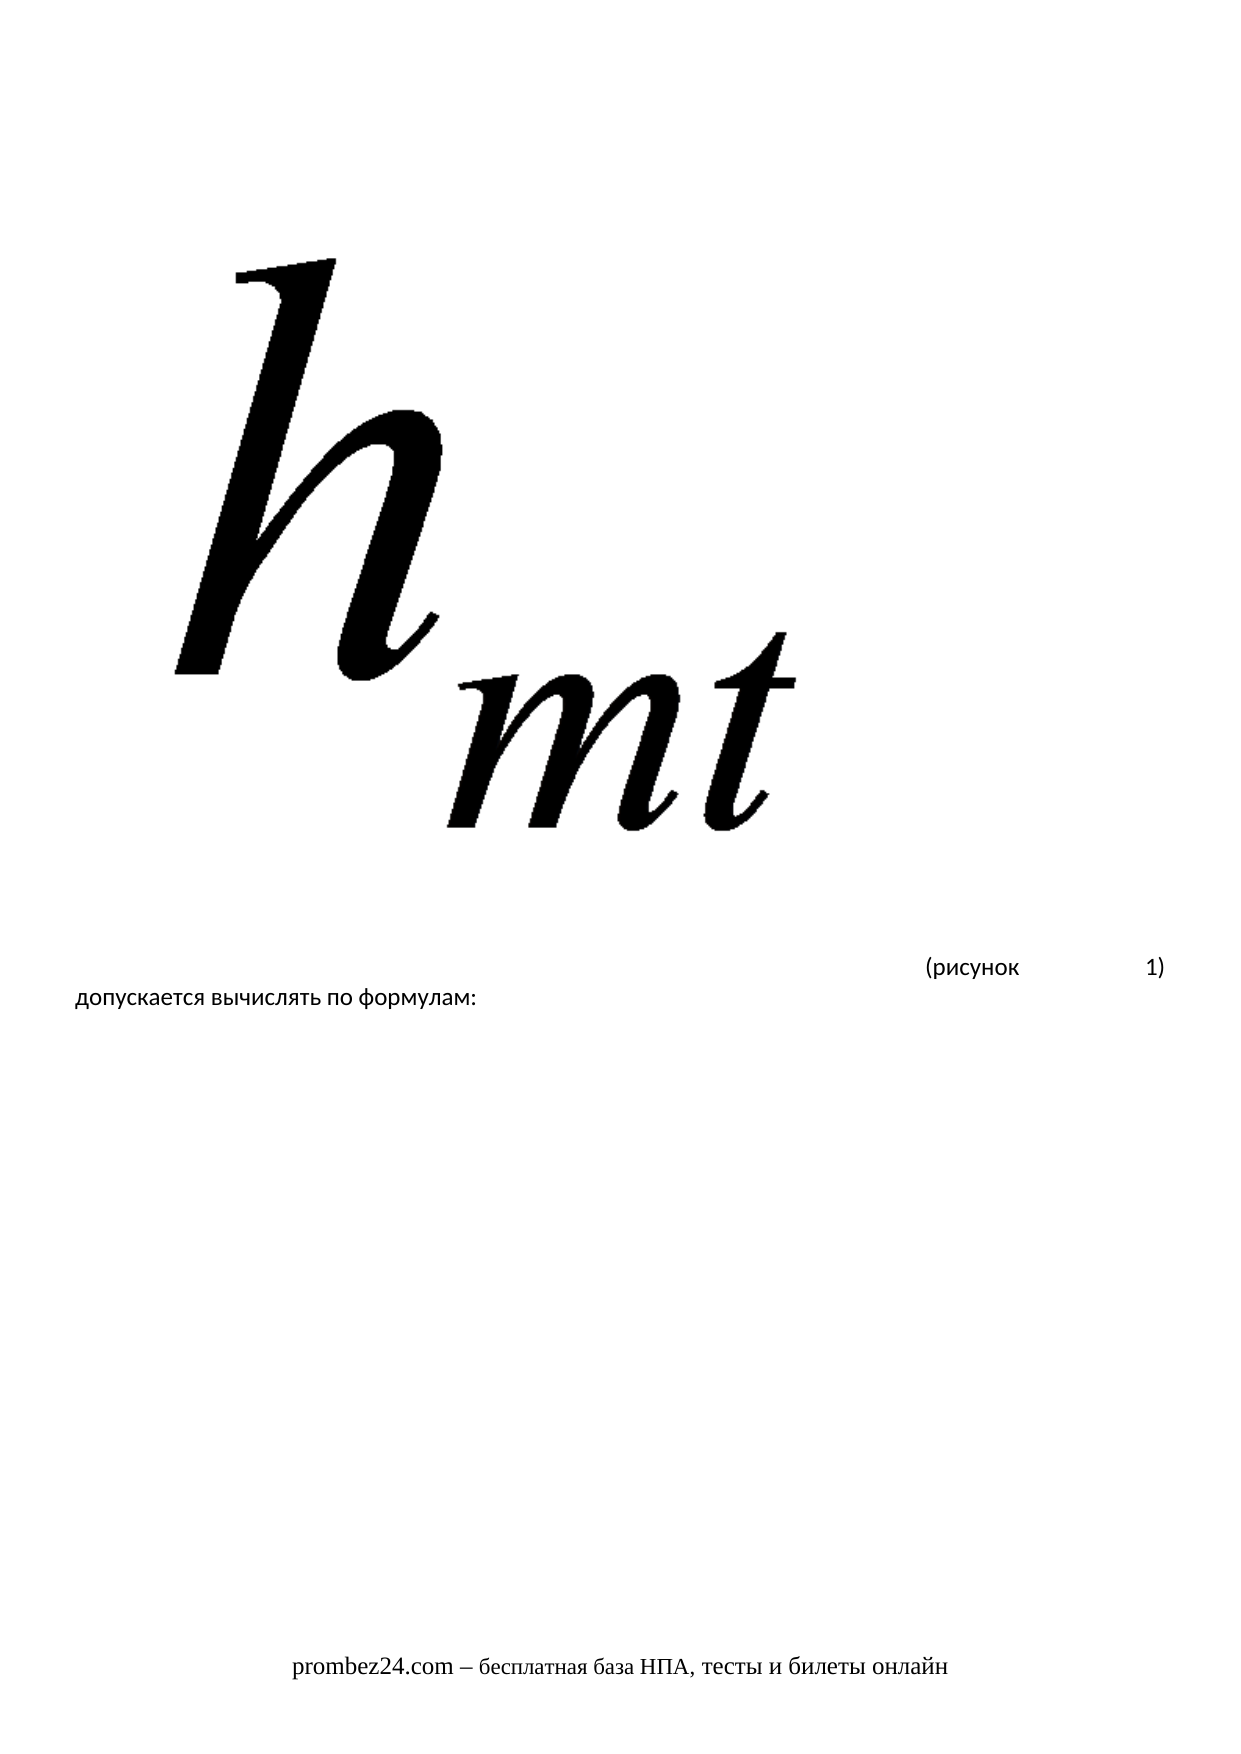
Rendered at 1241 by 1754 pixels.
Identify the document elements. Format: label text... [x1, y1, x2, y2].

picture [75, 75, 926, 975]
